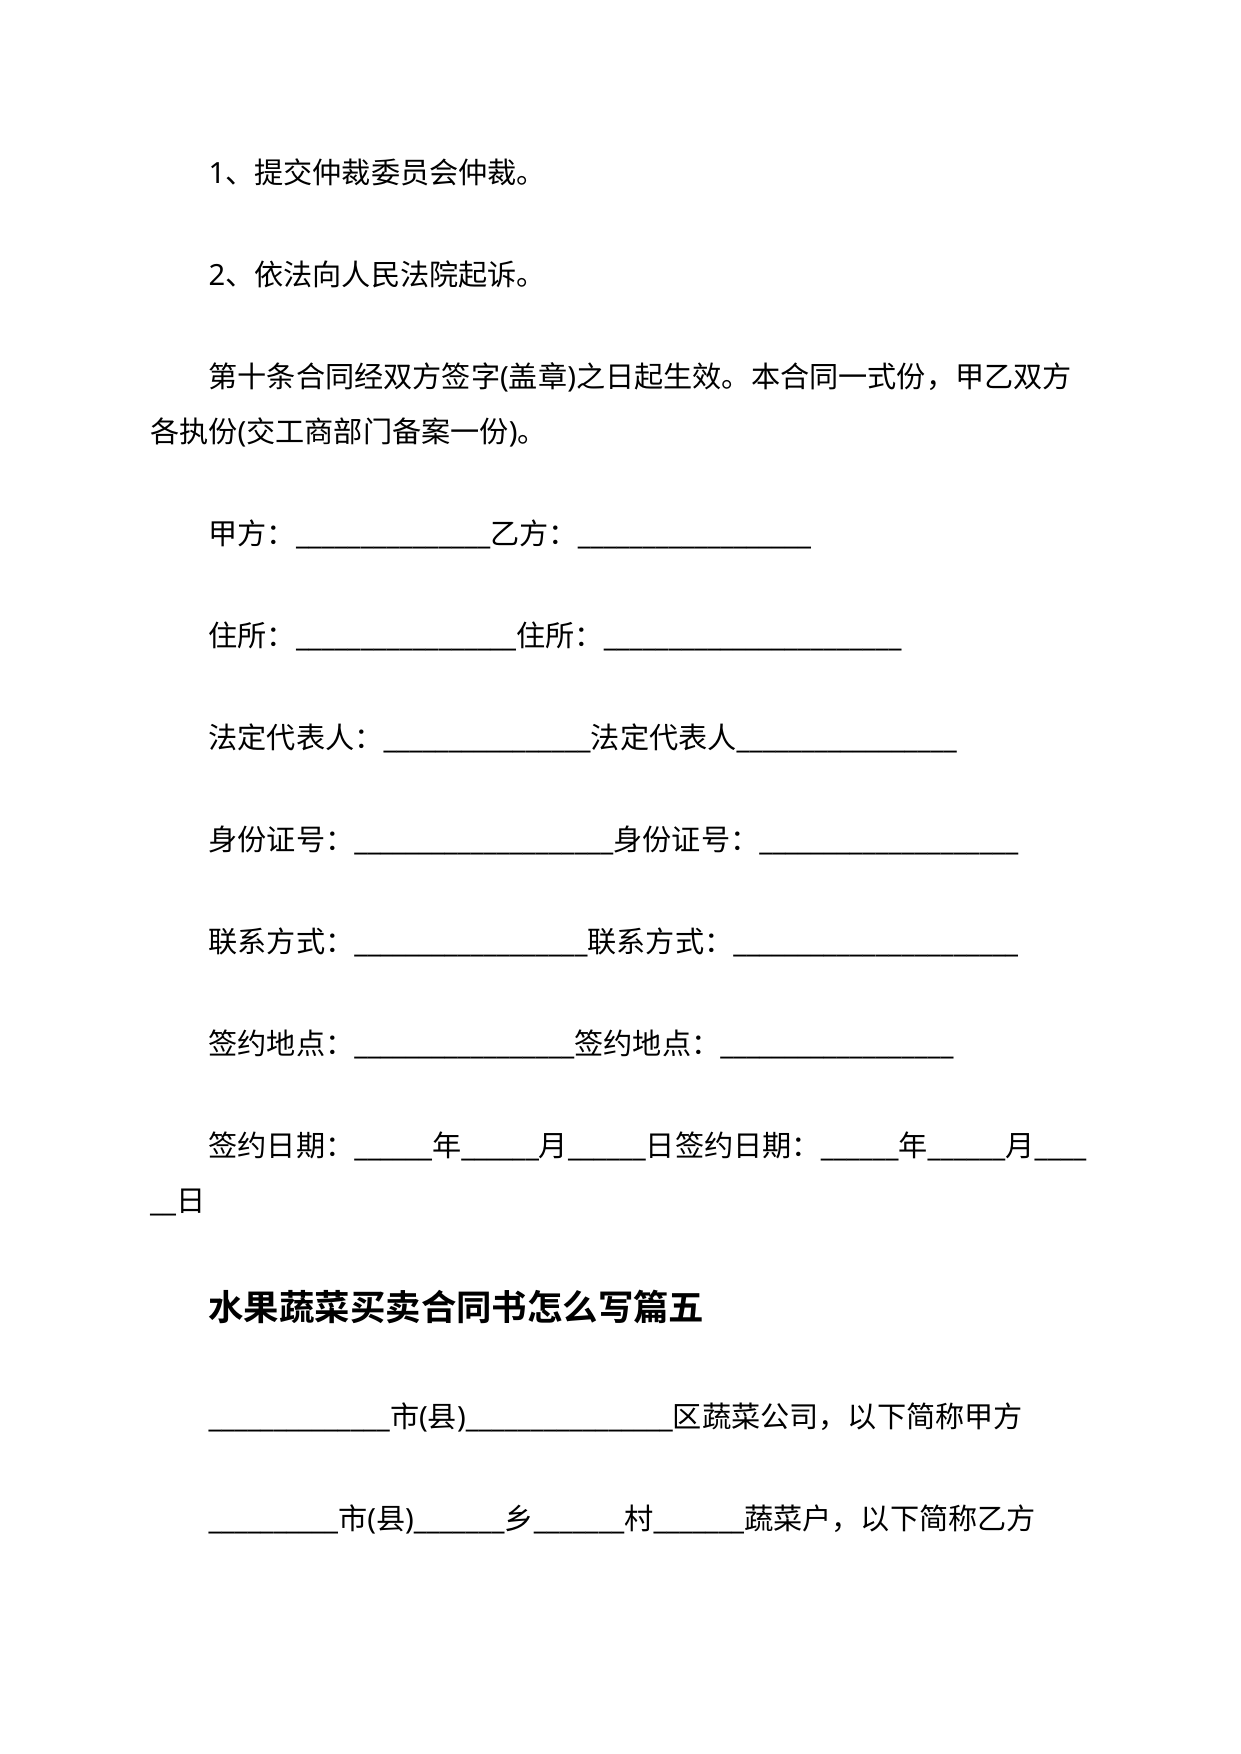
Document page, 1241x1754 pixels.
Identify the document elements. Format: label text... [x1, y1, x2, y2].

text 法定代表人：________________法定代表人_________________ [150, 715, 1090, 757]
text ______________市(县)________________区蔬菜公司，以下简称甲方 [150, 1393, 1090, 1436]
text 身份证号：____________________身份证号：____________________ [150, 817, 1090, 859]
text 联系方式：__________________联系方式：______________________ [150, 919, 1090, 961]
text 住所：_________________住所：_______________________ [150, 613, 1090, 655]
text 2、依法向人民法院起诉。 [150, 252, 1090, 294]
text 签约日期：______年______月______日签约日期：______年______月______日 [150, 1123, 1090, 1220]
text 1、提交仲裁委员会仲裁。 [150, 150, 1090, 192]
text 签约地点：_________________签约地点：__________________ [150, 1021, 1090, 1063]
text 甲方：_______________乙方：__________________ [150, 511, 1090, 553]
text 水果蔬菜买卖合同书怎么写篇五 [150, 1280, 1090, 1331]
text 第十条合同经双方签字(盖章)之日起生效。本合同一式份，甲乙双方各执份(交工商部门备案一份)。 [150, 354, 1090, 451]
text __________市(县)_______乡_______村_______蔬菜户，以下简称乙方 [150, 1495, 1090, 1538]
